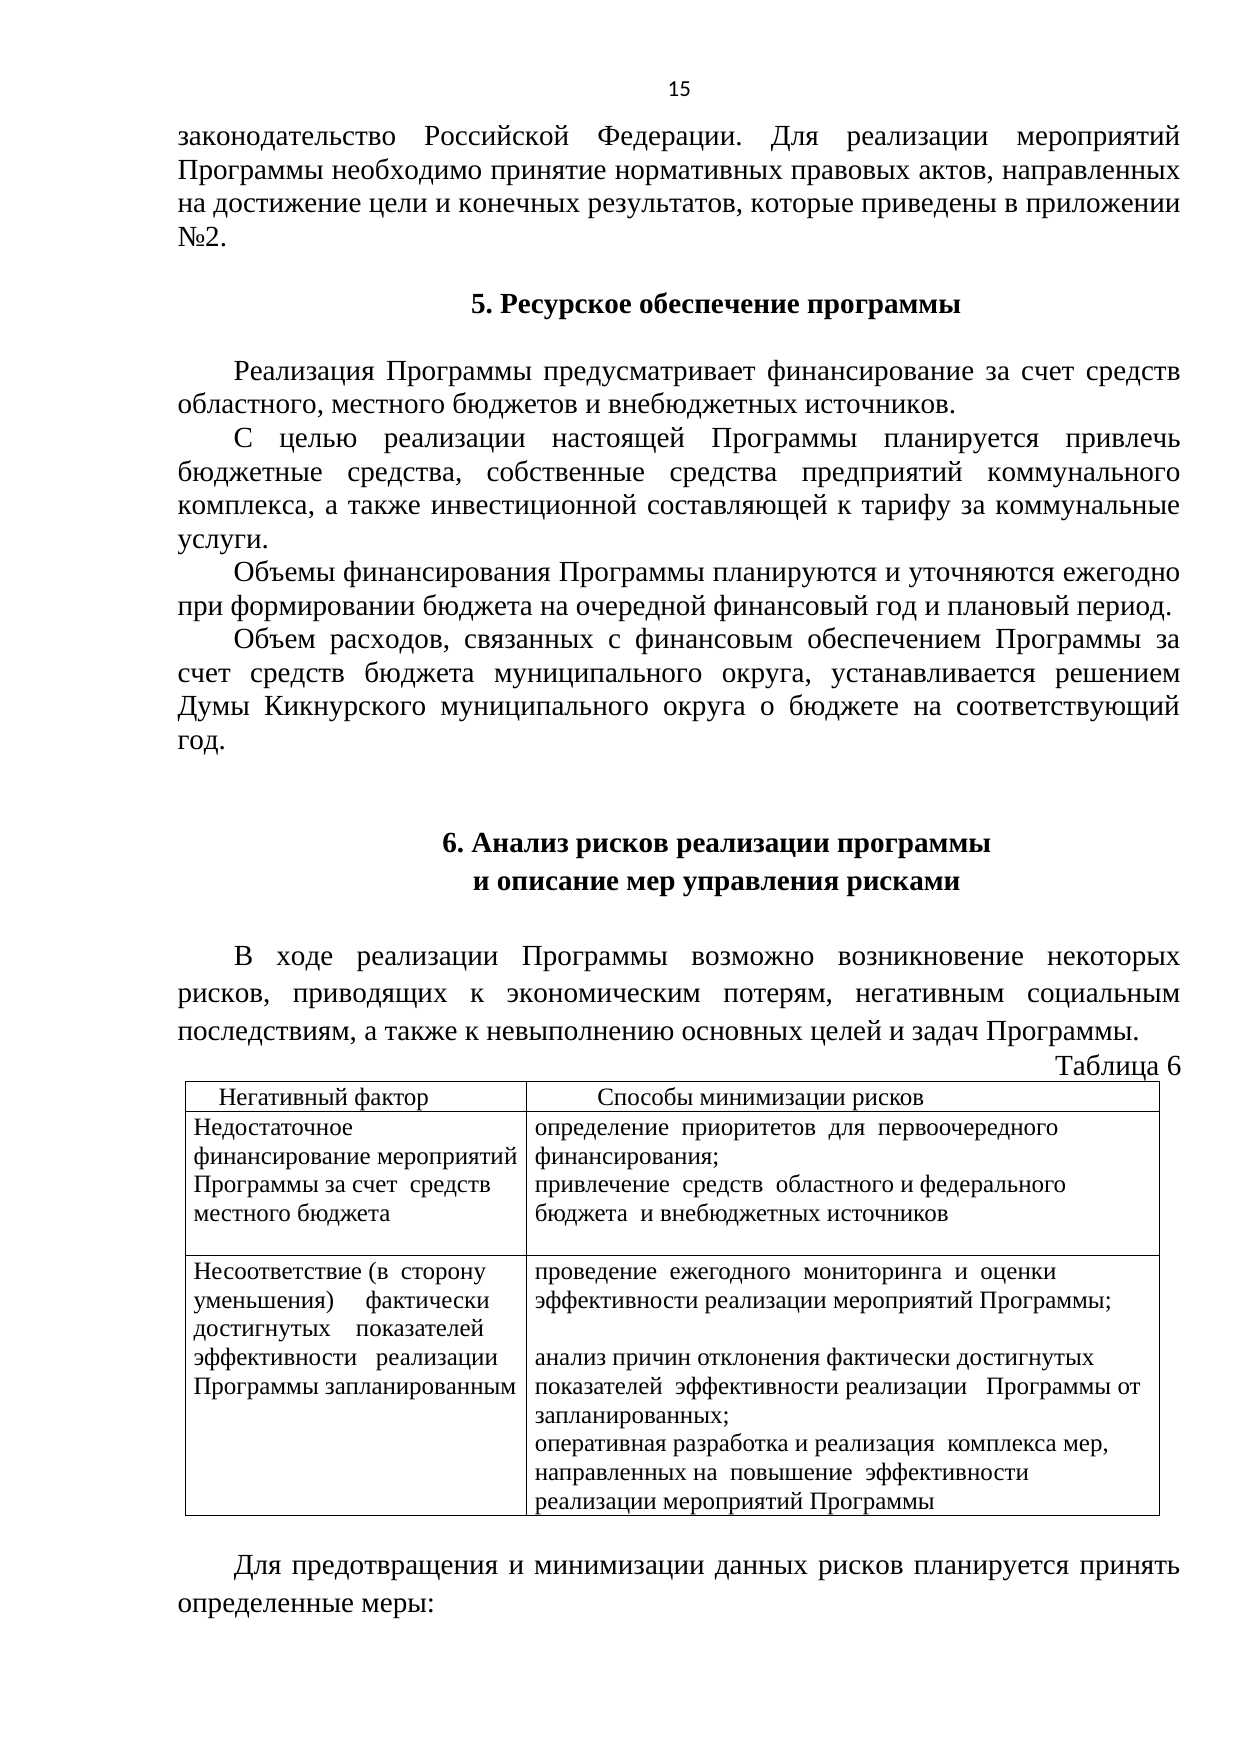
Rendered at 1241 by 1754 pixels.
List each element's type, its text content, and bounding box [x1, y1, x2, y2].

text 5. Ресурское обеспечение программы [177, 286, 1181, 319]
text Таблица 6 [177, 1048, 1181, 1081]
table_cell проведение ежегодного мониторинга и оценки эффективности реализации мероприятий Программы; анализ причин отклонения фактически достигнутых показателей эффективности реализации Программы от запланированных; оперативная разработка и реализация комплекса мер, направленных на повышение эффективности реализации мероприятий Программы [527, 1256, 1159, 1515]
table_header Негативный фактор [186, 1082, 526, 1111]
text 6. Анализ рисков реализации программы [177, 823, 1181, 860]
text Реализация Программы предусматривает финансирование за счет средств областного, местного бюджетов и внебюджетных источников. [177, 353, 1181, 420]
text Объем расходов, связанных с финансовым обеспечением Программы за счет средств бюджета муниципального округа, устанавливается решением Думы Кикнурского муниципального округа о бюджете на соответствующий год. [177, 621, 1181, 756]
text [177, 118, 1181, 252]
text Объемы финансирования Программы планируются и уточняются ежегодно при формировании бюджета на очередной финансовый год и плановый период. [177, 554, 1181, 621]
text и описание мер управления рисками [177, 860, 1181, 898]
text В ходе реализации Программы возможно возникновение некоторых рисков, приводящих к экономическим потерям, негативным социальным последствиям, а также к невыполнению основных целей и задач Программы. [177, 935, 1181, 1048]
text Для предотвращения и минимизации данных рисков планируется принять определенные меры: [177, 1544, 1181, 1619]
table_cell Несоответствие (в сторону уменьшения) фактически достигнутых показателей эффективности реализации Программы запланированным [186, 1256, 526, 1515]
table_header Способы минимизации рисков [527, 1082, 1159, 1111]
table_cell определение приоритетов для первоочередного финансирования; привлечение средств областного и федерального бюджета и внебюджетных источников [527, 1112, 1159, 1255]
table_cell Недостаточное финансирование мероприятий Программы за счет средств местного бюджета [186, 1112, 526, 1255]
text С целью реализации настоящей Программы планируется привлечь бюджетные средства, собственные средства предприятий коммунального комплекса, а также инвестиционной составляющей к тарифу за коммунальные услуги. [177, 420, 1181, 554]
